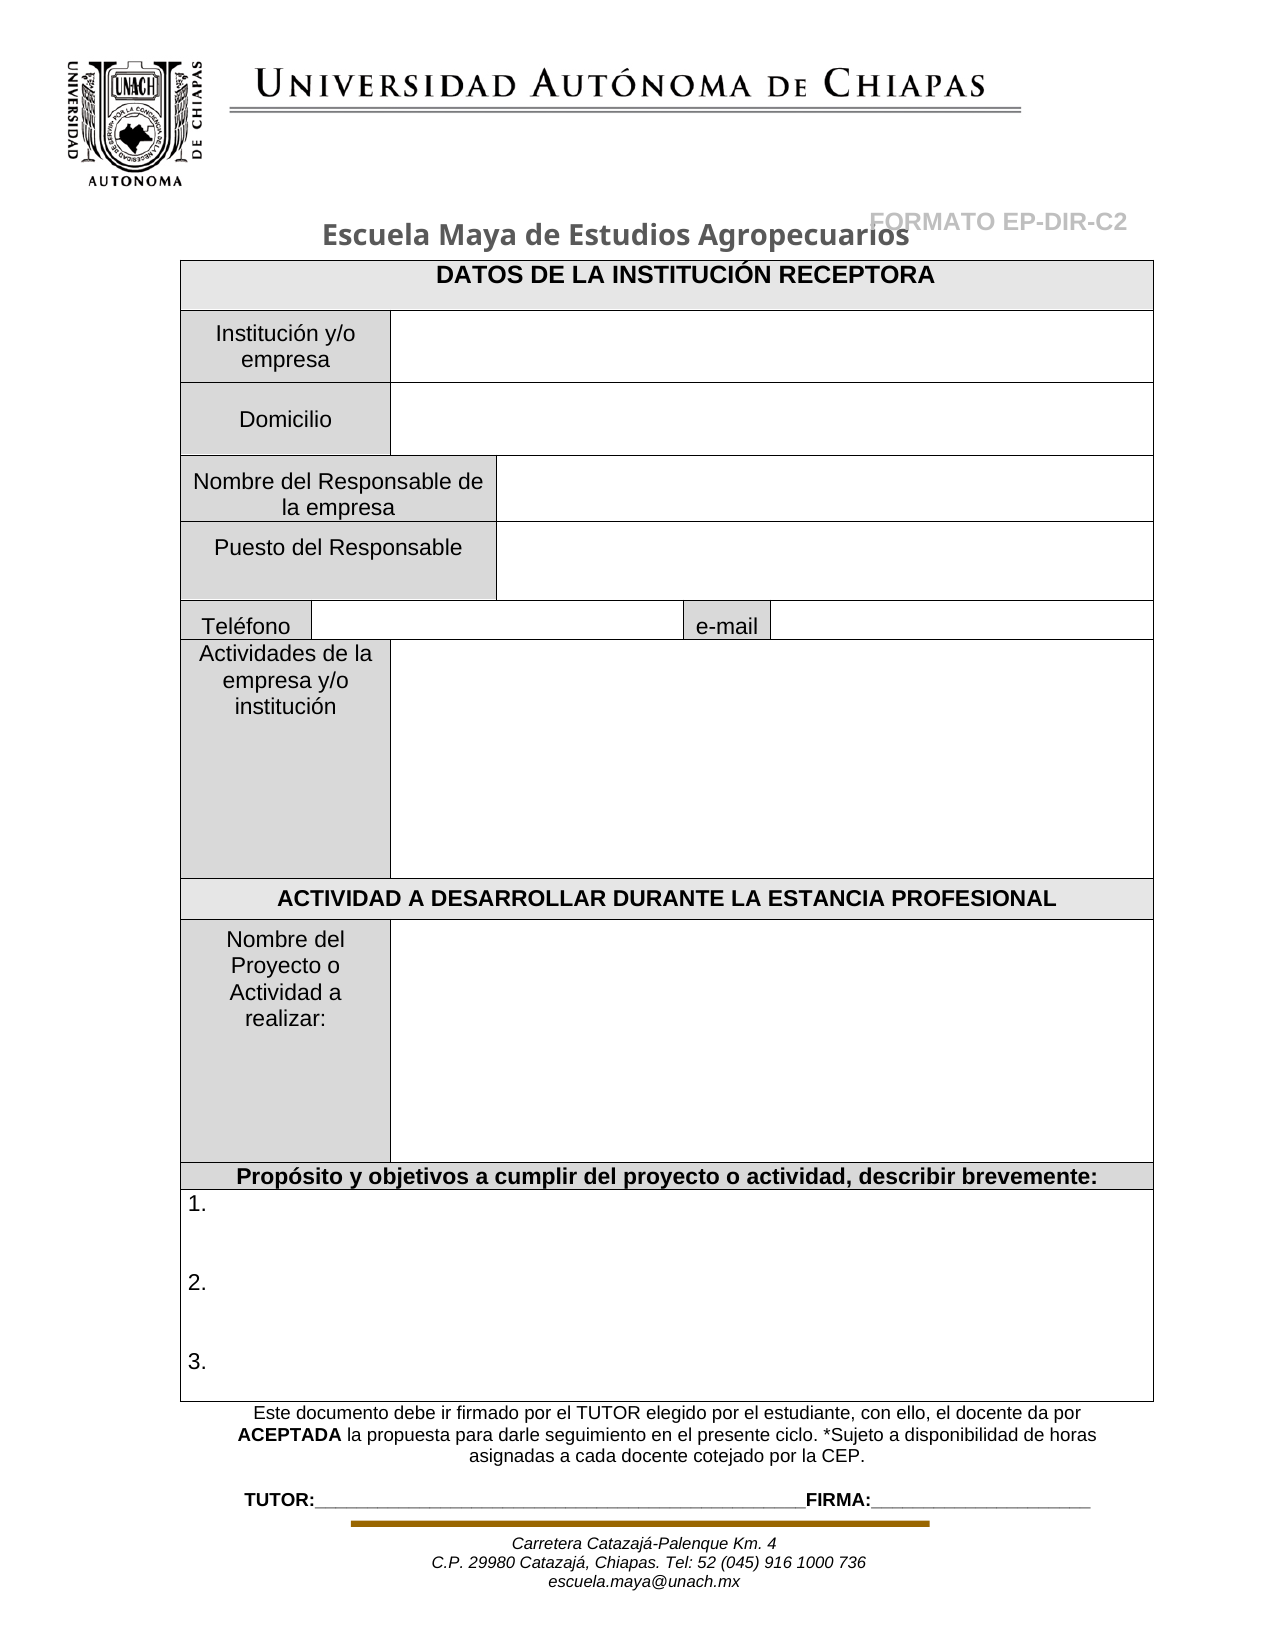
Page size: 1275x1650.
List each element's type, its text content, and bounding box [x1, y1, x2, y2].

table_cell Nombre del Responsable de la empresa [181, 456, 496, 521]
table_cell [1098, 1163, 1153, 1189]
table_cell [497, 522, 1153, 599]
table_cell [497, 456, 1153, 521]
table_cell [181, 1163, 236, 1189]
table_cell [312, 601, 683, 639]
table_cell [391, 640, 1153, 878]
table_cell e-mail [684, 601, 770, 639]
table_cell Institución y/o empresa [181, 311, 390, 382]
table_cell Puesto del Responsable [181, 522, 496, 599]
table_cell 1. 2. 3. [181, 1190, 232, 1401]
table_cell Teléfono [181, 601, 311, 639]
table_header DATOS DE LA INSTITUCIÓN RECEPTORA [181, 261, 1153, 309]
table_cell Actividades de la empresa y/o institución [181, 640, 390, 878]
table_cell [391, 311, 1153, 382]
table_cell Nombre del Proyecto o Actividad a realizar: [181, 920, 390, 1162]
table_cell [391, 383, 1153, 454]
table_cell ACTIVIDAD A DESARROLLAR DURANTE LA ESTANCIA PROFESIONAL [181, 879, 1153, 919]
table_cell [233, 1190, 1153, 1401]
table_cell Domicilio [181, 383, 390, 454]
text Este documento debe ir firmado por el TUTOR elegido por el estudiante, con ello, el docente da por ACEPTADA la propuesta para darle seguimiento en el presente ciclo. *Sujeto a disponibilidad de horas asignadas a cada docente cotejado por la CEP. [207, 1402, 1127, 1467]
table_cell [771, 601, 1153, 639]
text TUTOR:_______________________________________________FIRMA:_____________________ [207, 1488, 1127, 1510]
table_cell [391, 920, 1153, 1162]
